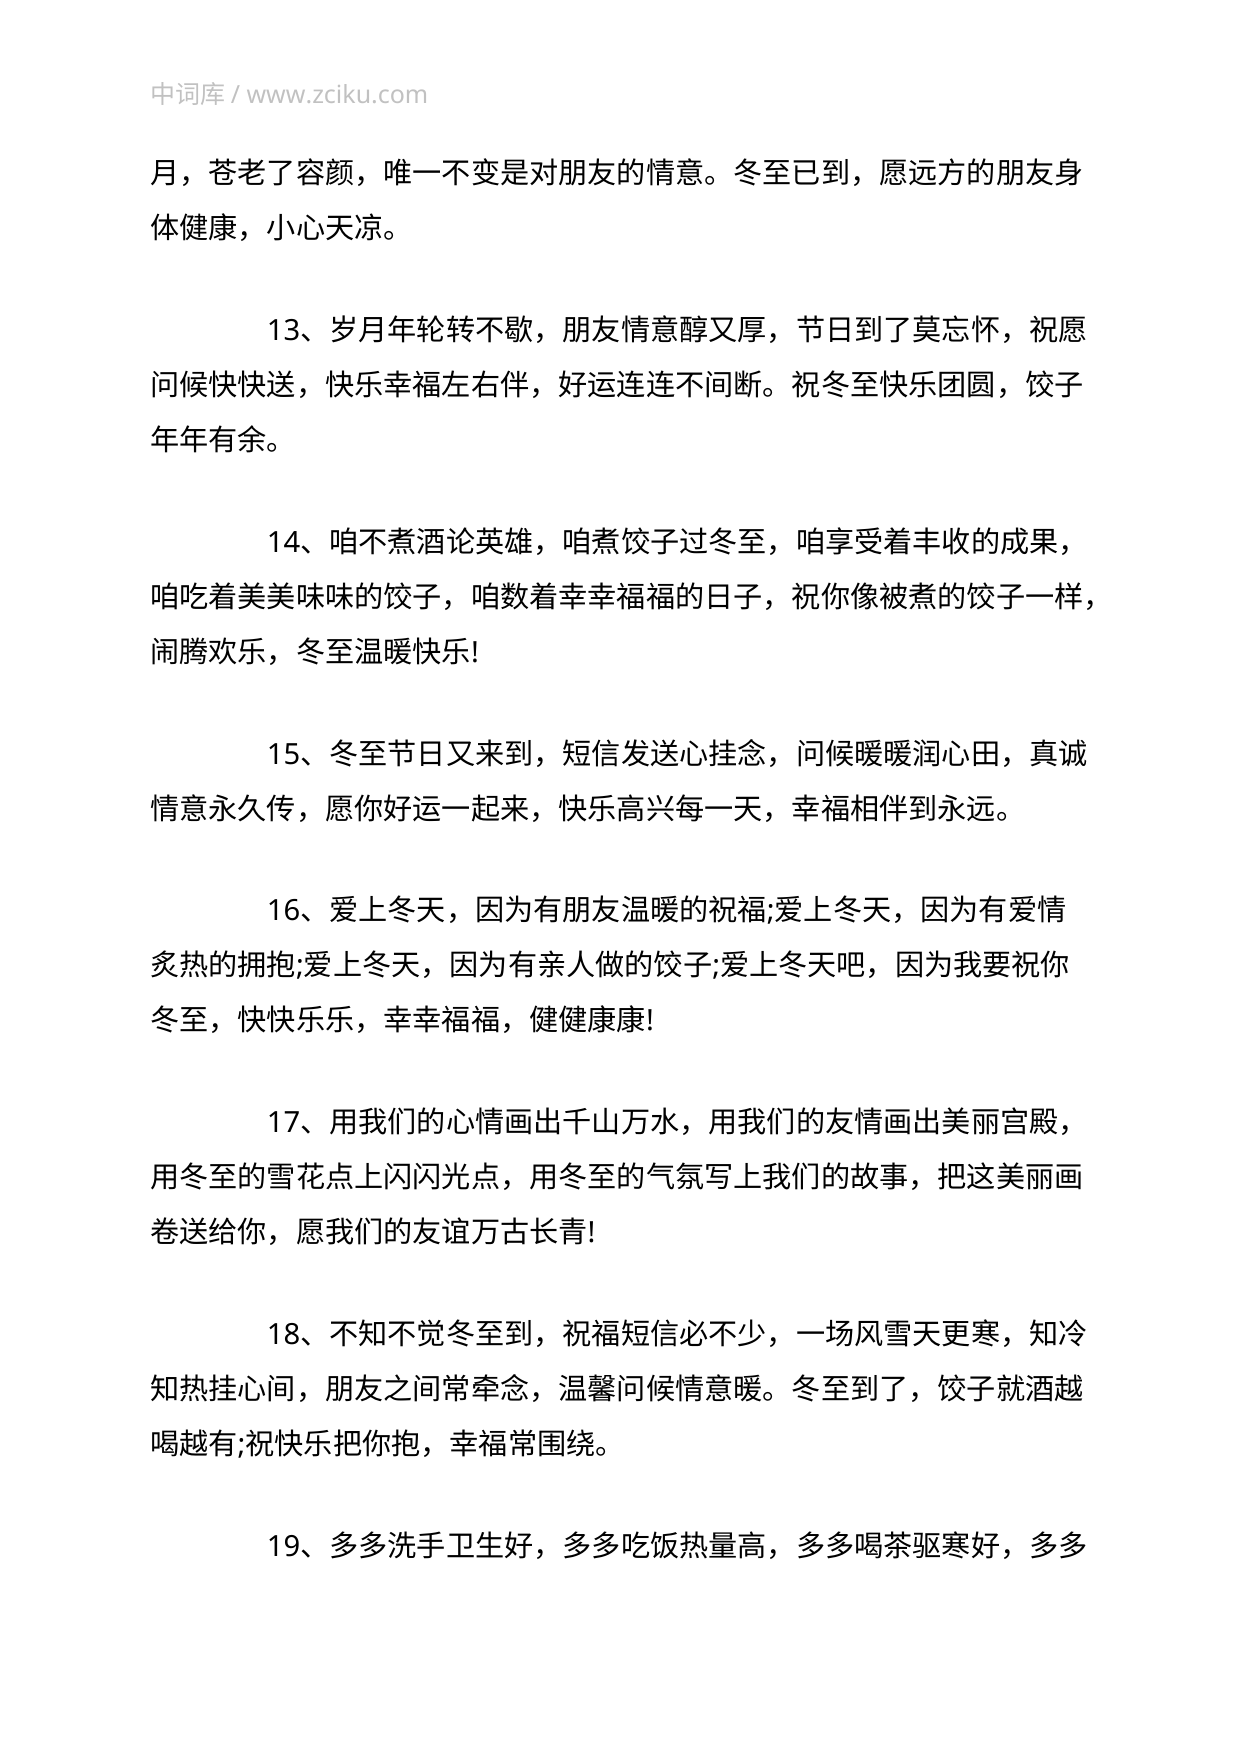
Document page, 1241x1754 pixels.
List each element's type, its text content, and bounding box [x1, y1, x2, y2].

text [150, 1523, 1090, 1565]
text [150, 150, 1090, 247]
text 16、爱上冬天，因为有朋友温暖的祝福;爱上冬天，因为有爱情炙热的拥抱;爱上冬天，因为有亲人做的饺子;爱上冬天吧，因为我要祝你冬至，快快乐乐，幸幸福福，健健康康! [150, 887, 1090, 1039]
text 17、用我们的心情画出千山万水，用我们的友情画出美丽宫殿，用冬至的雪花点上闪闪光点，用冬至的气氛写上我们的故事，把这美丽画卷送给你，愿我们的友谊万古长青! [150, 1099, 1090, 1251]
text 14、咱不煮酒论英雄，咱煮饺子过冬至，咱享受着丰收的成果，咱吃着美美味味的饺子，咱数着幸幸福福的日子，祝你像被煮的饺子一样，闹腾欢乐，冬至温暖快乐! [150, 518, 1090, 671]
text 13、岁月年轮转不歇，朋友情意醇又厚，节日到了莫忘怀，祝愿问候快快送，快乐幸福左右伴，好运连连不间断。祝冬至快乐团圆，饺子年年有余。 [150, 307, 1090, 459]
text 18、不知不觉冬至到，祝福短信必不少，一场风雪天更寒，知冷知热挂心间，朋友之间常牵念，温馨问候情意暖。冬至到了，饺子就酒越喝越有;祝快乐把你抱，幸福常围绕。 [150, 1311, 1090, 1463]
text 15、冬至节日又来到，短信发送心挂念，问候暖暖润心田，真诚情意永久传，愿你好运一起来，快乐高兴每一天，幸福相伴到永远。 [150, 730, 1090, 827]
